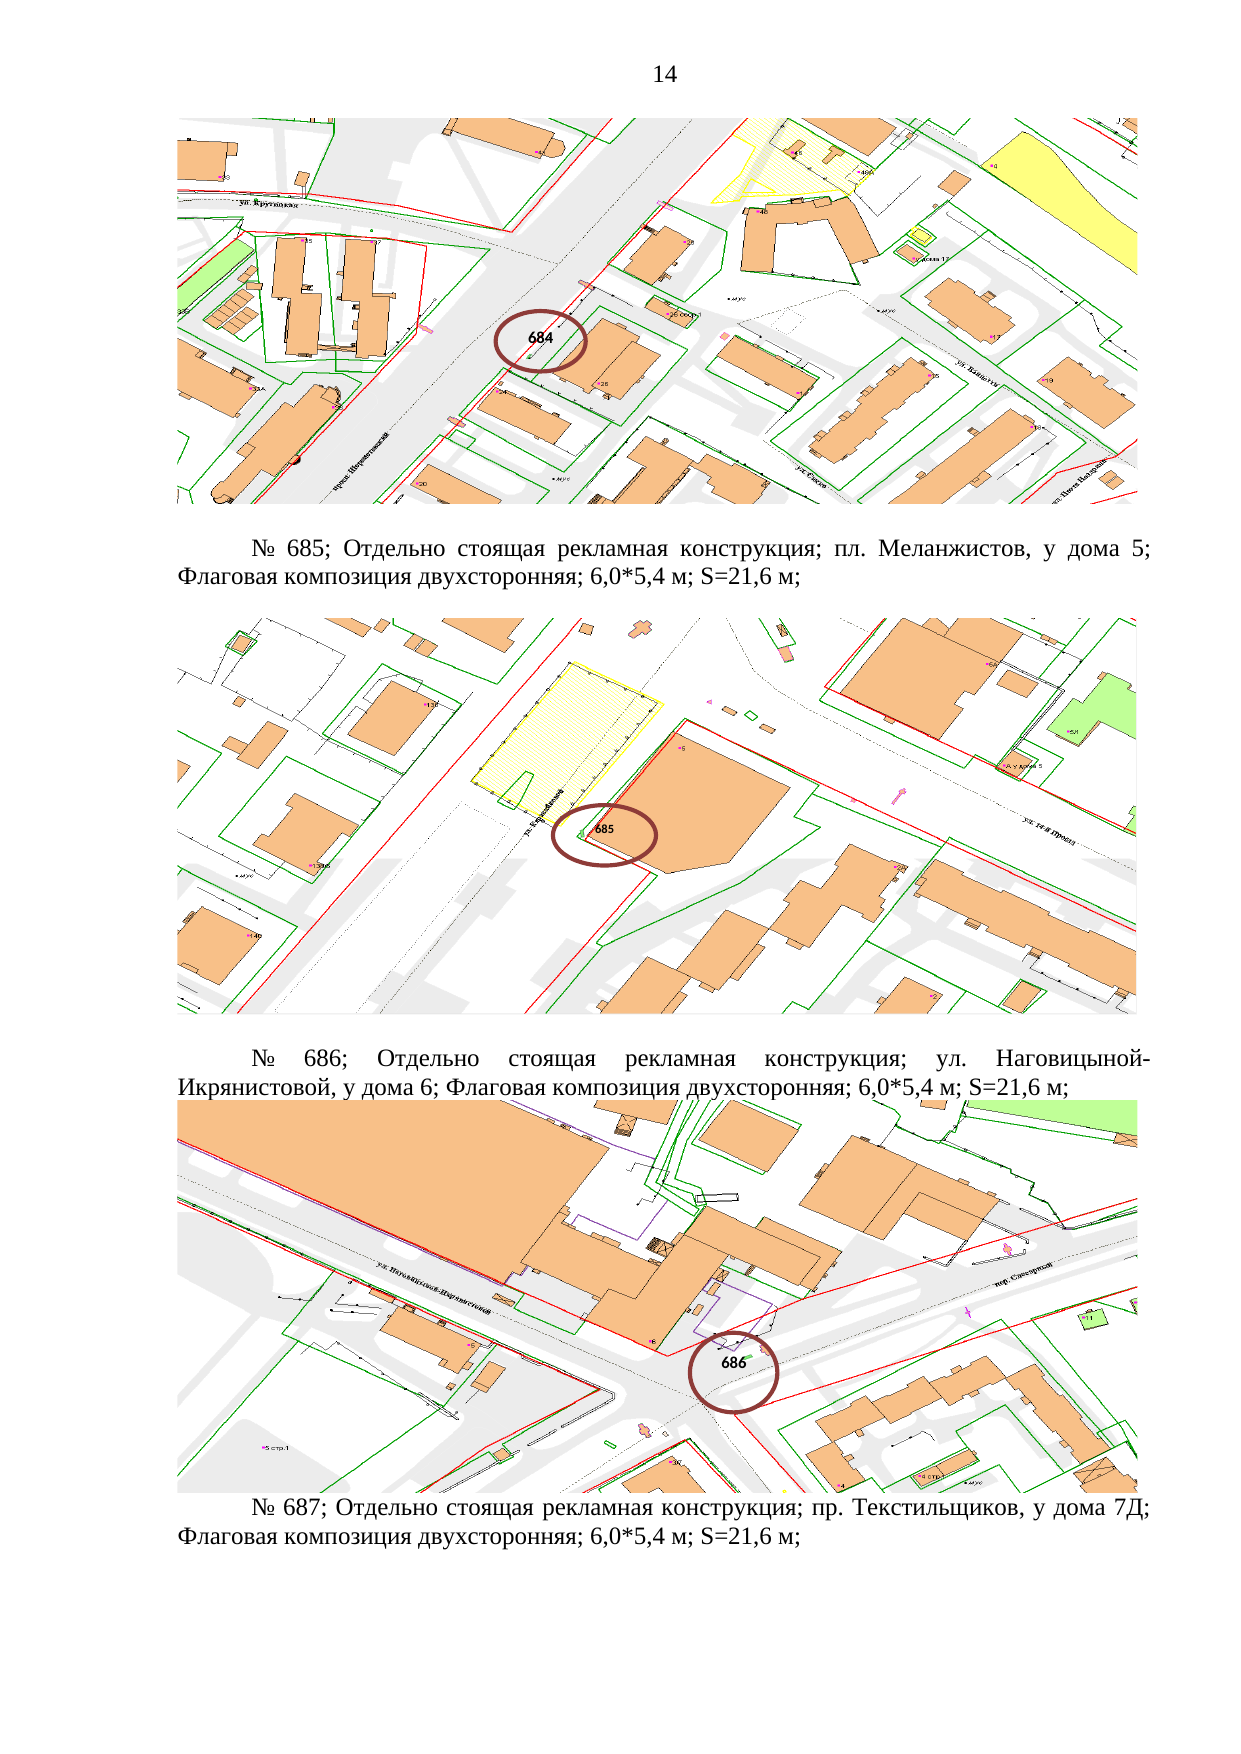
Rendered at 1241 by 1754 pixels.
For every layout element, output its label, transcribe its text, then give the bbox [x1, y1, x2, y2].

picture [177, 118, 1138, 504]
text № 685; Отдельно стоящая рекламная конструкция; пл. Меланжистов, у дома 5; Флаговая композиция двухсторонняя; 6,0*5,4 м; S=21,6 м; [177, 533, 1152, 590]
picture [177, 618, 1137, 1015]
text № 686; Отдельно стоящая рекламная конструкция; ул. Наговицыной-Икрянистовой, у дома 6; Флаговая композиция двухсторонняя; 6,0*5,4 м; S=21,6 м; [177, 1043, 1152, 1101]
picture [177, 1100, 1138, 1493]
text № 687; Отдельно стоящая рекламная конструкция; пр. Текстильщиков, у дома 7Д; Флаговая композиция двухсторонняя; 6,0*5,4 м; S=21,6 м; [177, 1492, 1152, 1549]
